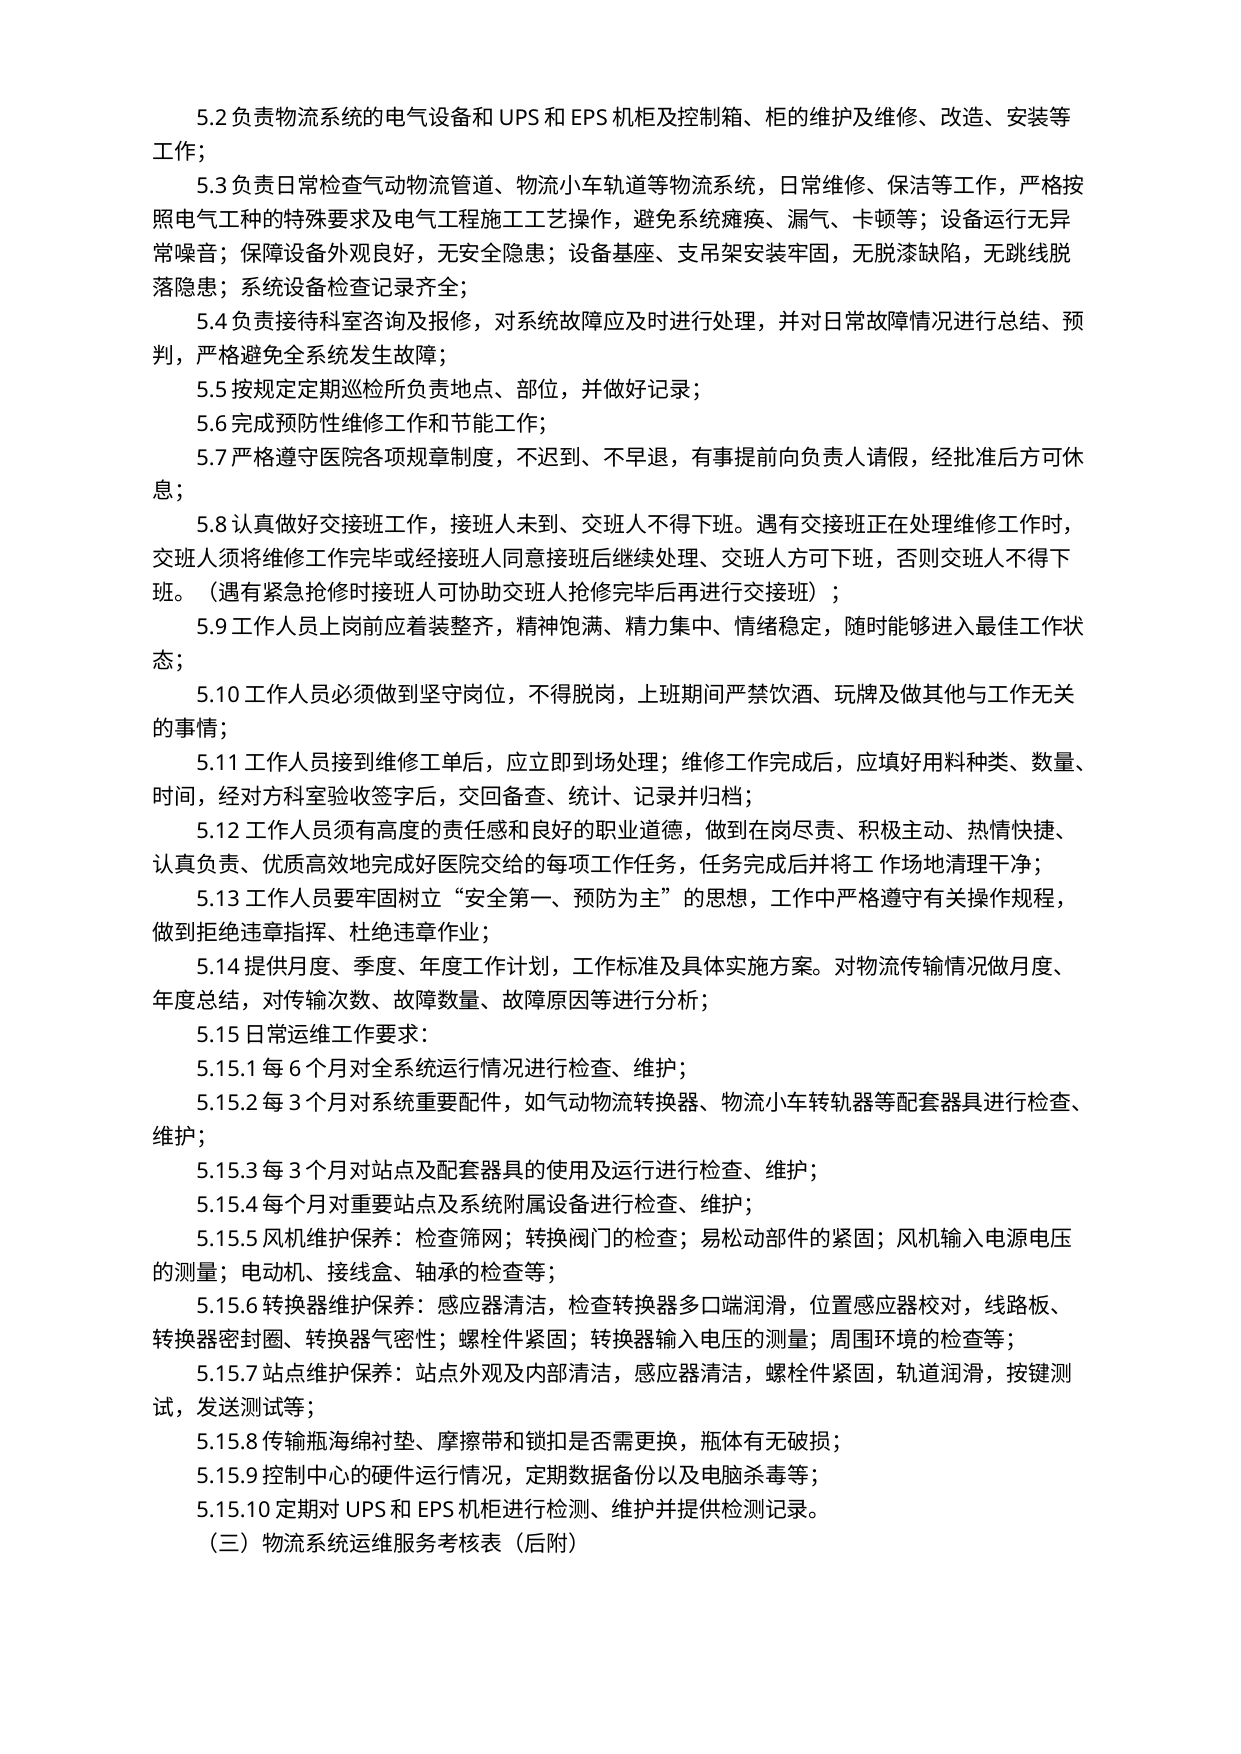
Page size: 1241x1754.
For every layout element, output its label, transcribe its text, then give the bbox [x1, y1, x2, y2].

text 5.15.8传输瓶海绵衬垫、摩擦带和锁扣是否需更换，瓶体有无破损； [152, 1423, 1088, 1457]
text 5.15.2每3个月对系统重要配件，如气动物流转换器、物流小车转轨器等配套器具进行检查、维护； [152, 1084, 1088, 1152]
text 5.8认真做好交接班工作，接班人未到、交班人不得下班。遇有交接班正在处理维修工作时，交班人须将维修工作完毕或经接班人同意接班后继续处理、交班人方可下班，否则交班人不得下班。（遇有紧急抢修时接班人可协助交班人抢修完毕后再进行交接班）； [152, 506, 1088, 608]
text 5.15.10定期对UPS和EPS机柜进行检测、维护并提供检测记录。 [152, 1491, 1088, 1525]
text 5.3负责日常检查气动物流管道、物流小车轨道等物流系统，日常维修、保洁等工作，严格按照电气工种的特殊要求及电气工程施工工艺操作，避免系统瘫痪、漏气、卡顿等；设备运行无异常噪音；保障设备外观良好，无安全隐患；设备基座、支吊架安装牢固，无脱漆缺陷，无跳线脱落隐患；系统设备检查记录齐全； [152, 167, 1088, 303]
text 5.13 工作人员要牢固树立“安全第一、预防为主”的思想，工作中严格遵守有关操作规程，做到拒绝违章指挥、杜绝违章作业； [152, 880, 1088, 948]
text 5.15.4每个月对重要站点及系统附属设备进行检查、维护； [152, 1186, 1088, 1219]
text 5.15.9控制中心的硬件运行情况，定期数据备份以及电脑杀毒等； [152, 1457, 1088, 1491]
text 5.11工作人员接到维修工单后，应立即到场处理；维修工作完成后，应填好用料种类、数量、时间，经对方科室验收签字后，交回备查、统计、记录并归档； [152, 744, 1088, 812]
text 5.15.6转换器维护保养：感应器清洁，检查转换器多口端润滑，位置感应器校对，线路板、转换器密封圈、转换器气密性；螺栓件紧固；转换器输入电压的测量；周围环境的检查等； [152, 1287, 1088, 1355]
text 5.4负责接待科室咨询及报修，对系统故障应及时进行处理，并对日常故障情况进行总结、预判，严格避免全系统发生故障； [152, 303, 1088, 371]
text 5.15日常运维工作要求： [152, 1016, 1088, 1050]
text 5.7严格遵守医院各项规章制度，不迟到、不早退，有事提前向负责人请假，经批准后方可休息； [152, 438, 1088, 506]
text 5.14提供月度、季度、年度工作计划，工作标准及具体实施方案。对物流传输情况做月度、年度总结，对传输次数、故障数量、故障原因等进行分析； [152, 948, 1088, 1016]
text 5.15.7站点维护保养：站点外观及内部清洁，感应器清洁，螺栓件紧固，轨道润滑，按键测试，发送测试等； [152, 1355, 1088, 1423]
text 5.15.3每3个月对站点及配套器具的使用及运行进行检查、维护； [152, 1152, 1088, 1186]
text 5.12 工作人员须有高度的责任感和良好的职业道德，做到在岗尽责、积极主动、热情快捷、认真负责、优质高效地完成好医院交给的每项工作任务，任务完成后并将工 作场地清理干净； [152, 812, 1088, 880]
text （三）物流系统运维服务考核表（后附） [152, 1525, 1088, 1559]
text 5.9工作人员上岗前应着装整齐，精神饱满、精力集中、情绪稳定，随时能够进入最佳工作状态； [152, 608, 1088, 676]
text 5.5按规定定期巡检所负责地点、部位，并做好记录； [152, 371, 1088, 404]
text 5.10工作人员必须做到坚守岗位，不得脱岗，上班期间严禁饮酒、玩牌及做其他与工作无关的事情； [152, 676, 1088, 744]
text 5.15.1每6个月对全系统运行情况进行检查、维护； [152, 1050, 1088, 1084]
text 5.6完成预防性维修工作和节能工作； [152, 404, 1088, 438]
text 5.15.5风机维护保养：检查筛网；转换阀门的检查；易松动部件的紧固；风机输入电源电压的测量；电动机、接线盒、轴承的检查等； [152, 1219, 1088, 1287]
text 5.2负责物流系统的电气设备和UPS和EPS机柜及控制箱、柜的维护及维修、改造、安装等工作； [152, 99, 1088, 167]
